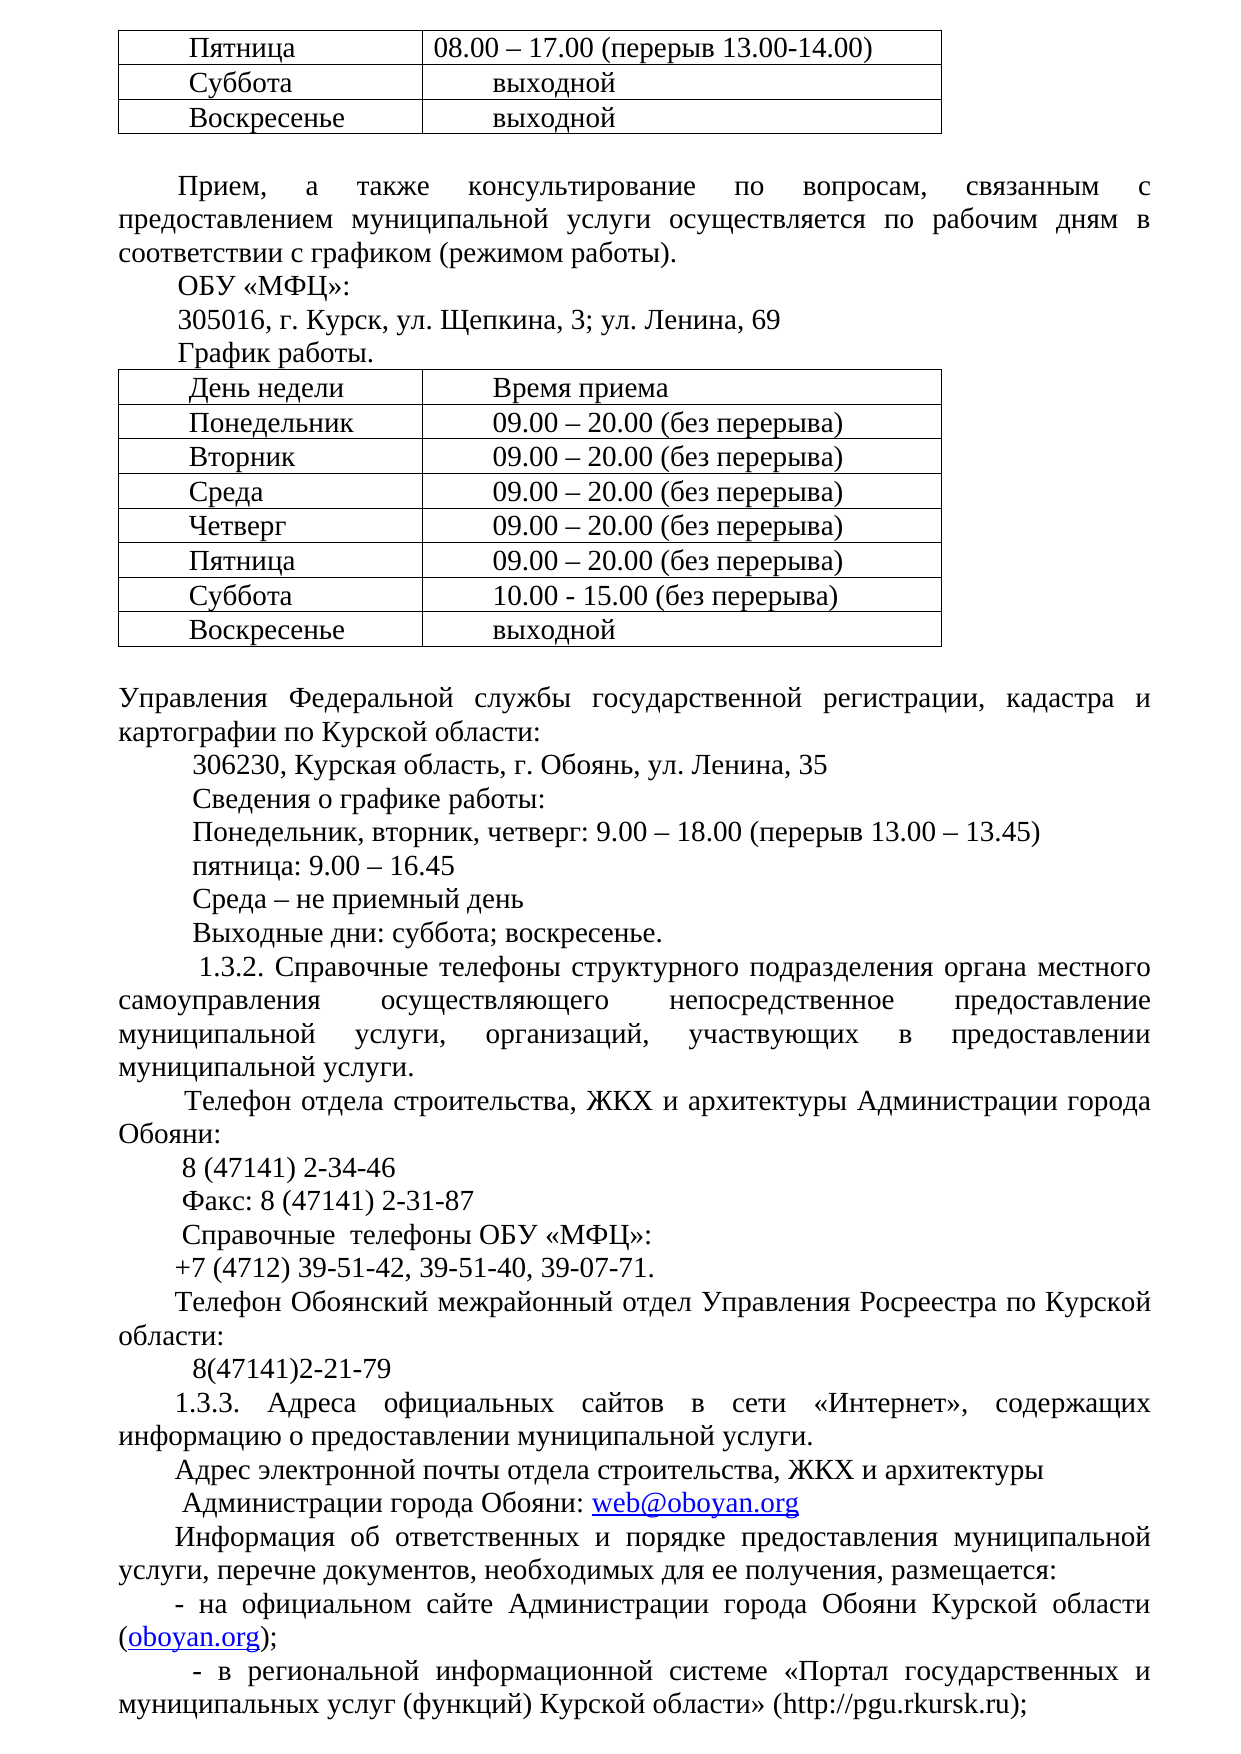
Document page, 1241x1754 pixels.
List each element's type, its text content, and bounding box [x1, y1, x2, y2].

text 1.3.3. Адреса официальных сайтов в сети «Интернет», содержащих информацию о предоставлении муниципальной услуги. [118, 1385, 1152, 1452]
table_cell Вторник [119, 439, 422, 473]
table_cell 09.00 – 20.00 (без перерыва) [423, 474, 941, 507]
text Выходные дни: суббота; воскресенье. [118, 915, 1152, 949]
text ОБУ «МФЦ»: [118, 268, 1152, 302]
table_cell Воскресенье [119, 100, 422, 133]
table_cell выходной [423, 100, 941, 133]
text Администрации города Обояни: web@oboyan.org [118, 1485, 1152, 1519]
text Управления Федеральной службы государственной регистрации, кадастра и картографии по Курской области: [118, 680, 1152, 747]
table_cell 09.00 – 20.00 (без перерыва) [423, 439, 941, 473]
text пятница: 9.00 – 16.45 [118, 848, 1152, 882]
table_cell 09.00 – 20.00 (без перерыва) [423, 405, 941, 438]
text - на официальном сайте Администрации города Обояни Курской области (oboyan.org); [118, 1586, 1152, 1653]
text Сведения о графике работы: [118, 781, 1152, 814]
text Телефон отдела строительства, ЖКХ и архитектуры Администрации города Обояни: [118, 1083, 1152, 1150]
table_header День недели [119, 370, 422, 404]
text - в региональной информационной системе «Портал государственных и муниципальных услуг (функций) Курской области» (http://pgu.rkursk.ru); [118, 1653, 1152, 1720]
text Понедельник, вторник, четверг: 9.00 – 18.00 (перерыв 13.00 – 13.45) [118, 814, 1152, 848]
text +7 (4712) 39-51-42, 39-51-40, 39-07-71. [118, 1251, 1152, 1284]
table_cell выходной [423, 65, 941, 99]
text 8 (47141) 2-34-46 [118, 1150, 1152, 1183]
text График работы. [118, 336, 1152, 369]
table_cell Пятница [119, 543, 422, 577]
table_cell Суббота [119, 65, 422, 99]
text 305016, г. Курск, ул. Щепкина, 3; ул. Ленина, 69 [118, 302, 1152, 336]
table_cell Воскресенье [119, 612, 422, 646]
text 306230, Курская область, г. Обоянь, ул. Ленина, 35 [118, 747, 1152, 781]
table_cell 09.00 – 20.00 (без перерыва) [423, 509, 941, 542]
table_cell 10.00 - 15.00 (без перерыва) [423, 578, 941, 611]
table_cell Суббота [119, 578, 422, 611]
text Адрес электронной почты отдела строительства, ЖКХ и архитектуры [118, 1452, 1152, 1485]
table_cell Среда [119, 474, 422, 507]
table_cell Понедельник [119, 405, 422, 438]
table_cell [423, 31, 941, 64]
text Телефон Обоянский межрайонный отдел Управления Росреестра по Курской области: [118, 1284, 1152, 1351]
table_cell 09.00 – 20.00 (без перерыва) [423, 543, 941, 577]
table_cell выходной [423, 612, 941, 646]
text 8(47141)2-21-79 [118, 1351, 1152, 1385]
table_header Время приема [423, 370, 941, 404]
text Прием, а также консультирование по вопросам, связанным с предоставлением муниципальной услуги осуществляется по рабочим дням в соответствии с графиком (режимом работы). [118, 168, 1152, 268]
text Информация об ответственных и порядке предоставления муниципальной услуги, перечне документов, необходимых для ее получения, размещается: [118, 1519, 1152, 1586]
table_cell Пятница [119, 31, 422, 64]
text Среда – не приемный день [118, 882, 1152, 915]
text 1.3.2. Справочные телефоны структурного подразделения органа местного самоуправления осуществляющего непосредственное предоставление муниципальной услуги, организаций, участвующих в предоставлении муниципальной услуги. [118, 949, 1152, 1083]
table_cell Четверг [119, 509, 422, 542]
text Факс: 8 (47141) 2-31-87 [118, 1183, 1152, 1217]
text Справочные телефоны ОБУ «МФЦ»: [118, 1217, 1152, 1251]
